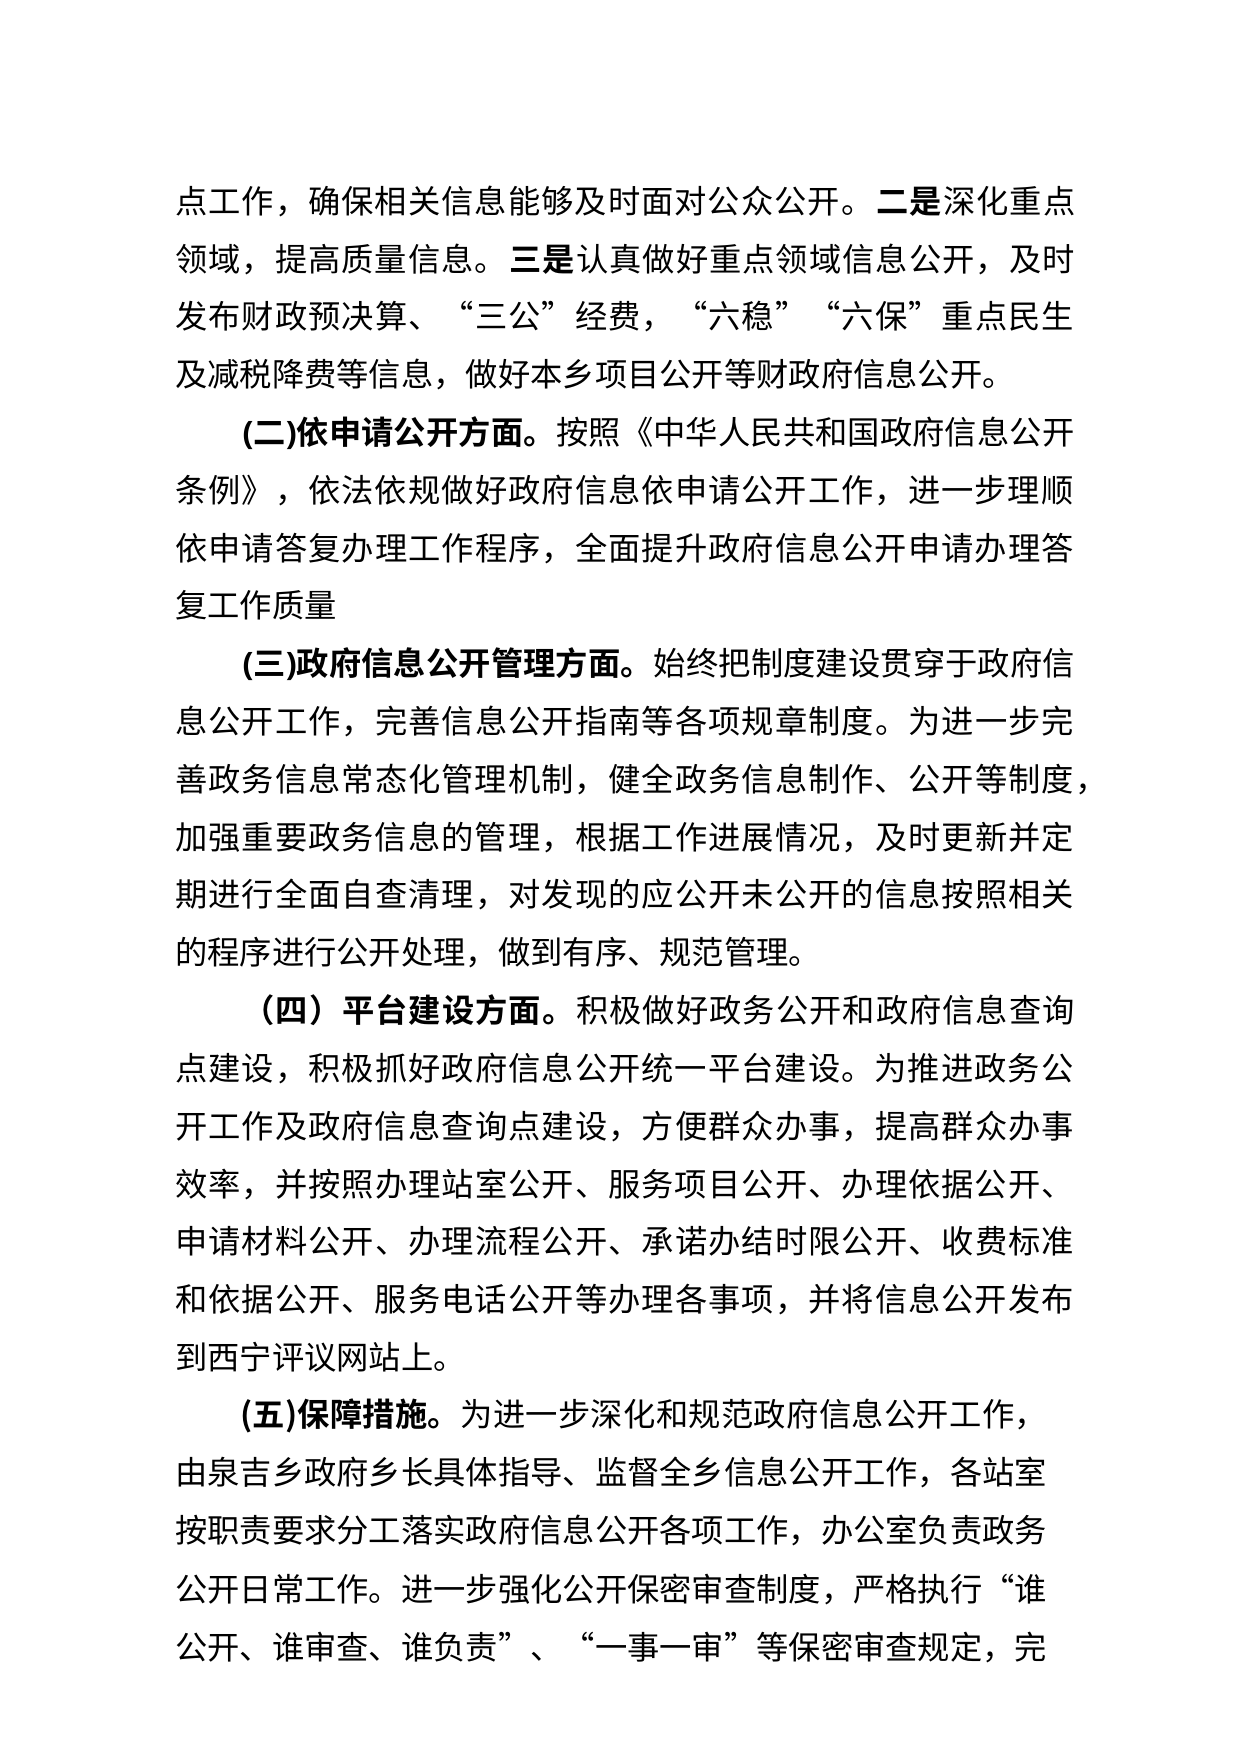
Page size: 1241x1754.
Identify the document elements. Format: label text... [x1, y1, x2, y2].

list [175, 1379, 1047, 1671]
text (二)依申请公开方面。按照《中华人民共和国政府信息公开条例》，依法依规做好政府信息依申请公开工作，进一步理顺依申请答复办理工作程序，全面提升政府信息公开申请办理答复工作质量 [175, 396, 1076, 627]
text （四）平台建设方面。积极做好政务公开和政府信息查询点建设，积极抓好政府信息公开统一平台建设。为推进政务公开工作及政府信息查询点建设，方便群众办事，提高群众办事效率，并按照办理站室公开、服务项目公开、办理依据公开、申请材料公开、办理流程公开、承诺办结时限公开、收费标准和依据公开、服务电话公开等办理各事项，并将信息公开发布到西宁评议网站上。 [175, 974, 1076, 1379]
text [175, 164, 1076, 396]
text (三)政府信息公开管理方面。始终把制度建设贯穿于政府信息公开工作，完善信息公开指南等各项规章制度。为进一步完善政务信息常态化管理机制，健全政务信息制作、公开等制度，加强重要政务信息的管理，根据工作进展情况，及时更新并定期进行全面自查清理，对发现的应公开未公开的信息按照相关的程序进行公开处理，做到有序、规范管理。 [175, 627, 1076, 974]
